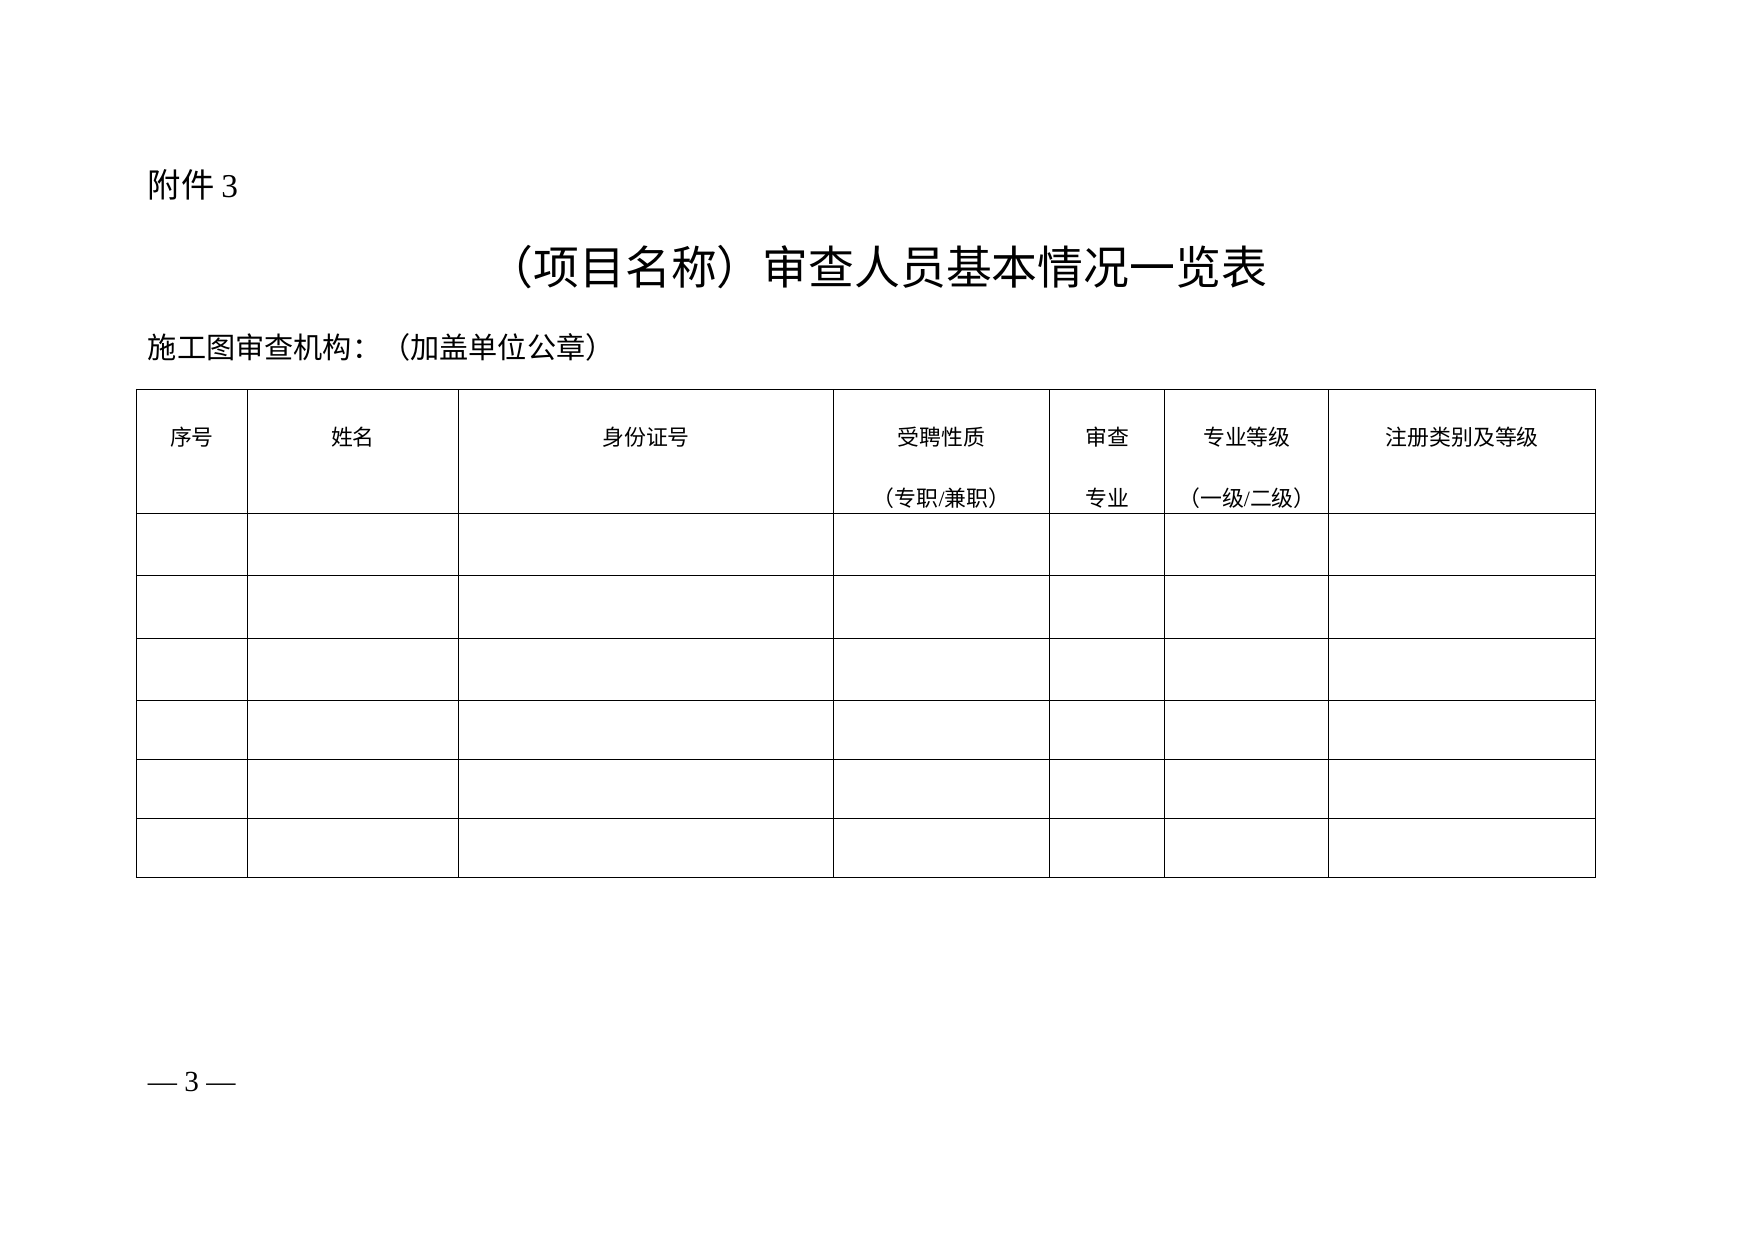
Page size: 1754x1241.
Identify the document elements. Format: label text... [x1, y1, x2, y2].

table_cell [1329, 576, 1595, 638]
table_header 序号 [137, 390, 247, 513]
table_cell [459, 514, 833, 575]
text 施工图审查机构：（加盖单位公章） [148, 313, 1606, 378]
table_cell [834, 576, 1049, 638]
table_cell [248, 819, 458, 877]
table_cell [1165, 576, 1328, 638]
table_cell [834, 760, 1049, 818]
table_cell [137, 701, 247, 759]
table_header 专业等级 （一级/二级） [1165, 390, 1328, 513]
table_cell [137, 639, 247, 700]
table_cell [1165, 760, 1328, 818]
table_header 姓名 [248, 390, 458, 513]
text （项目名称）审查人员基本情况一览表 [148, 216, 1606, 313]
table_cell [1050, 760, 1164, 818]
table_cell [1329, 819, 1595, 877]
table_cell [248, 639, 458, 700]
table_cell [1329, 514, 1595, 575]
table_cell [137, 760, 247, 818]
table_cell [1050, 819, 1164, 877]
table_cell [248, 760, 458, 818]
table_cell [459, 701, 833, 759]
table_cell [1165, 701, 1328, 759]
table_cell [1050, 514, 1164, 575]
table_cell [1165, 639, 1328, 700]
table_cell [1050, 639, 1164, 700]
table_cell [248, 514, 458, 575]
table_cell [1329, 760, 1595, 818]
table_cell [137, 819, 247, 877]
table_header 受聘性质 （专职/兼职） [834, 390, 1049, 513]
table_cell [459, 760, 833, 818]
table_cell [248, 701, 458, 759]
table_cell [459, 639, 833, 700]
table_cell [834, 819, 1049, 877]
table_header 审查 专业 [1050, 390, 1164, 513]
table_cell [1165, 514, 1328, 575]
table_cell [459, 819, 833, 877]
table_cell [1050, 576, 1164, 638]
text 附件3 [148, 151, 1606, 216]
table_cell [459, 576, 833, 638]
table_cell [1329, 701, 1595, 759]
table_cell [834, 639, 1049, 700]
table_header 身份证号 [459, 390, 833, 513]
table_cell [248, 576, 458, 638]
table_cell [1329, 639, 1595, 700]
table_cell [834, 514, 1049, 575]
table_cell [834, 701, 1049, 759]
table_header 注册类别及等级 [1329, 390, 1595, 513]
table_cell [1050, 701, 1164, 759]
table_cell [1165, 819, 1328, 877]
table_cell [137, 514, 247, 575]
table_cell [137, 576, 247, 638]
